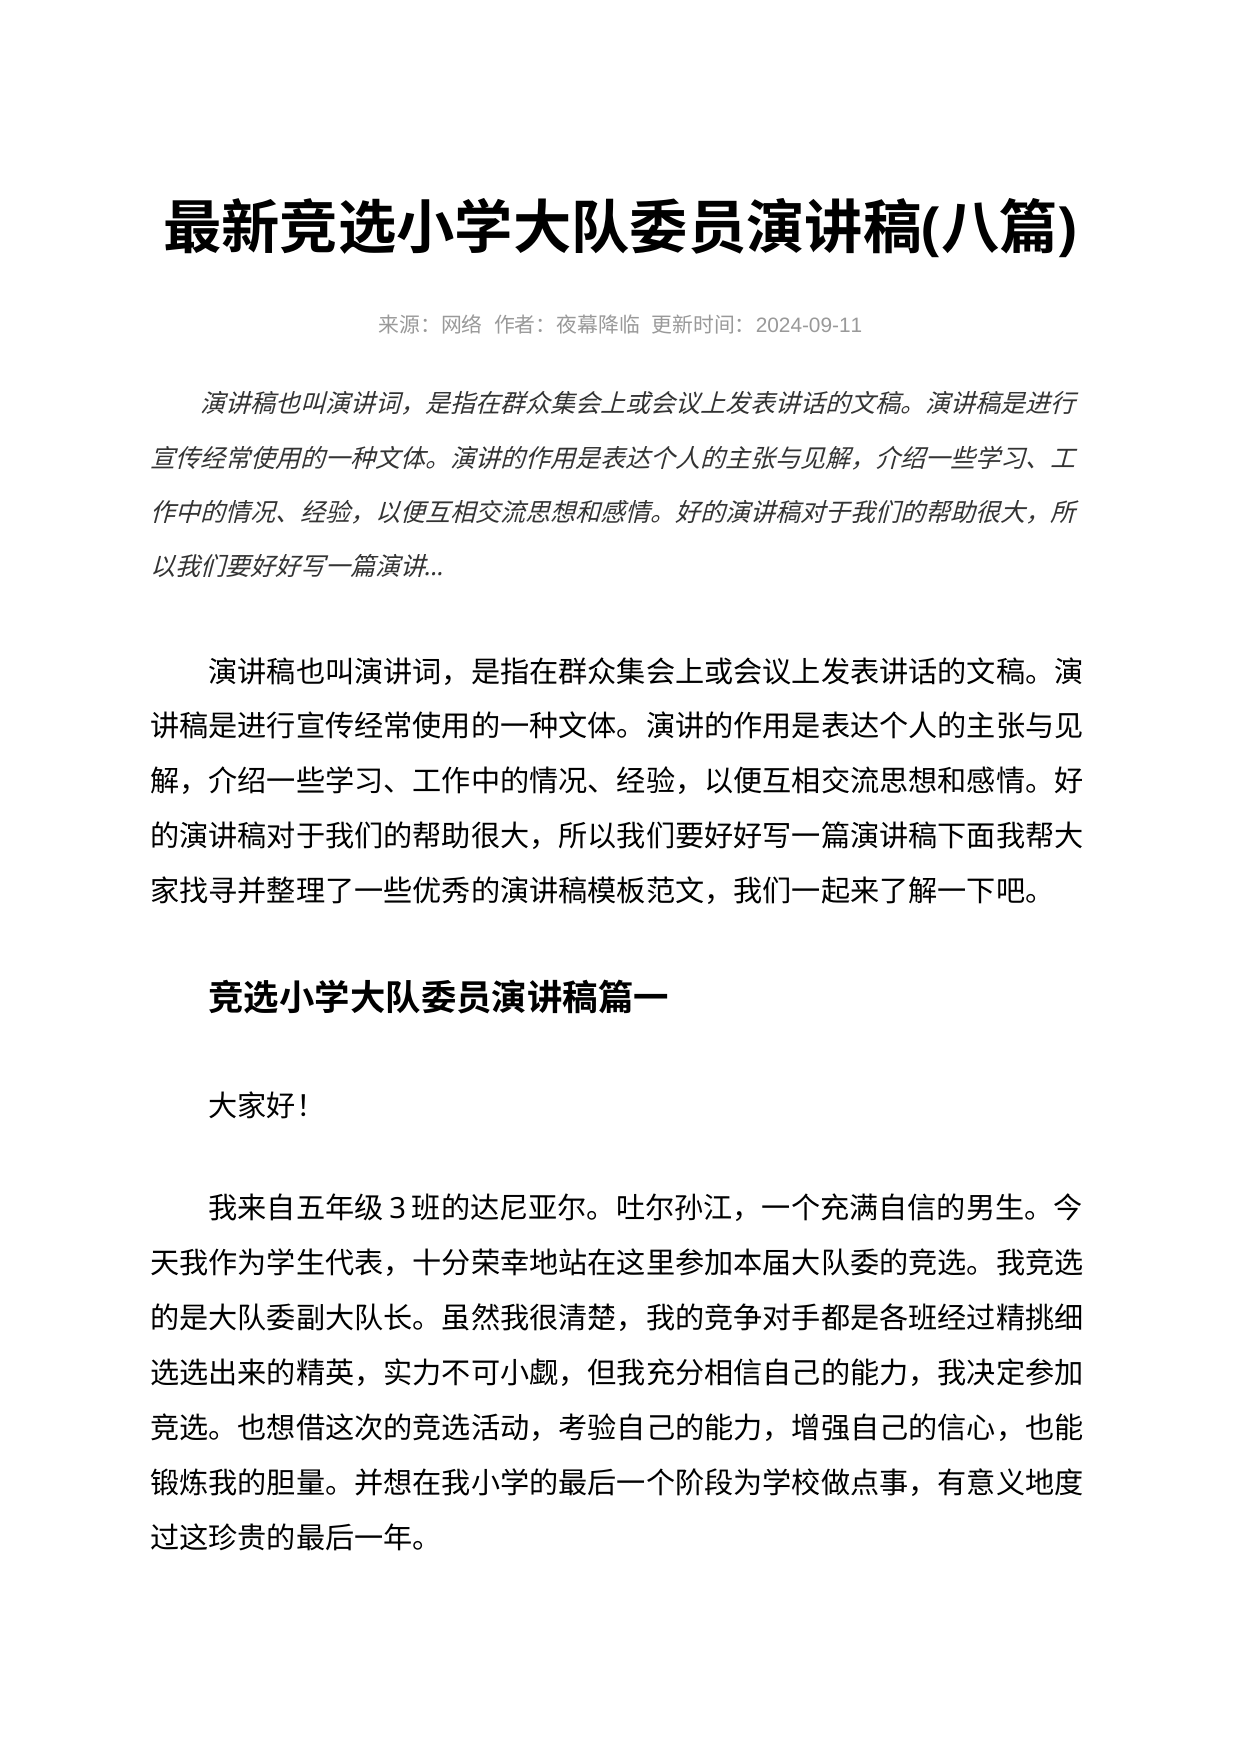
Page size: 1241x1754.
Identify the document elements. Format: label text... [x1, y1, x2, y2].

text 我来自五年级3班的达尼亚尔。吐尔孙江，一个充满自信的男生。今天我作为学生代表，十分荣幸地站在这里参加本届大队委的竞选。我竞选的是大队委副大队长。虽然我很清楚，我的竞争对手都是各班经过精挑细选选出来的精英，实力不可小觑，但我充分相信自己的能力，我决定参加竞选。也想借这次的竞选活动，考验自己的能力，增强自己的信心，也能锻炼我的胆量。并想在我小学的最后一个阶段为学校做点事，有意义地度过这珍贵的最后一年。 [150, 1185, 1090, 1556]
text 演讲稿也叫演讲词，是指在群众集会上或会议上发表讲话的文稿。演讲稿是进行宣传经常使用的一种文体。演讲的作用是表达个人的主张与见解，介绍一些学习、工作中的情况、经验，以便互相交流思想和感情。好的演讲稿对于我们的帮助很大，所以我们要好好写一篇演讲稿下面我帮大家找寻并整理了一些优秀的演讲稿模板范文，我们一起来了解一下吧。 [150, 648, 1090, 910]
text 演讲稿也叫演讲词，是指在群众集会上或会议上发表讲话的文稿。演讲稿是进行宣传经常使用的一种文体。演讲的作用是表达个人的主张与见解，介绍一些学习、工作中的情况、经验，以便互相交流思想和感情。好的演讲稿对于我们的帮助很大，所以我们要好好写一篇演讲... [150, 384, 1090, 583]
subtitle 最新竞选小学大队委员演讲稿(八篇) [150, 181, 1090, 266]
text 竞选小学大队委员演讲稿篇一 [150, 969, 1090, 1021]
text 来源：网络 作者：夜幕降临 更新时间：2024-09-11 [150, 313, 1090, 337]
text 大家好！ [150, 1083, 1090, 1125]
